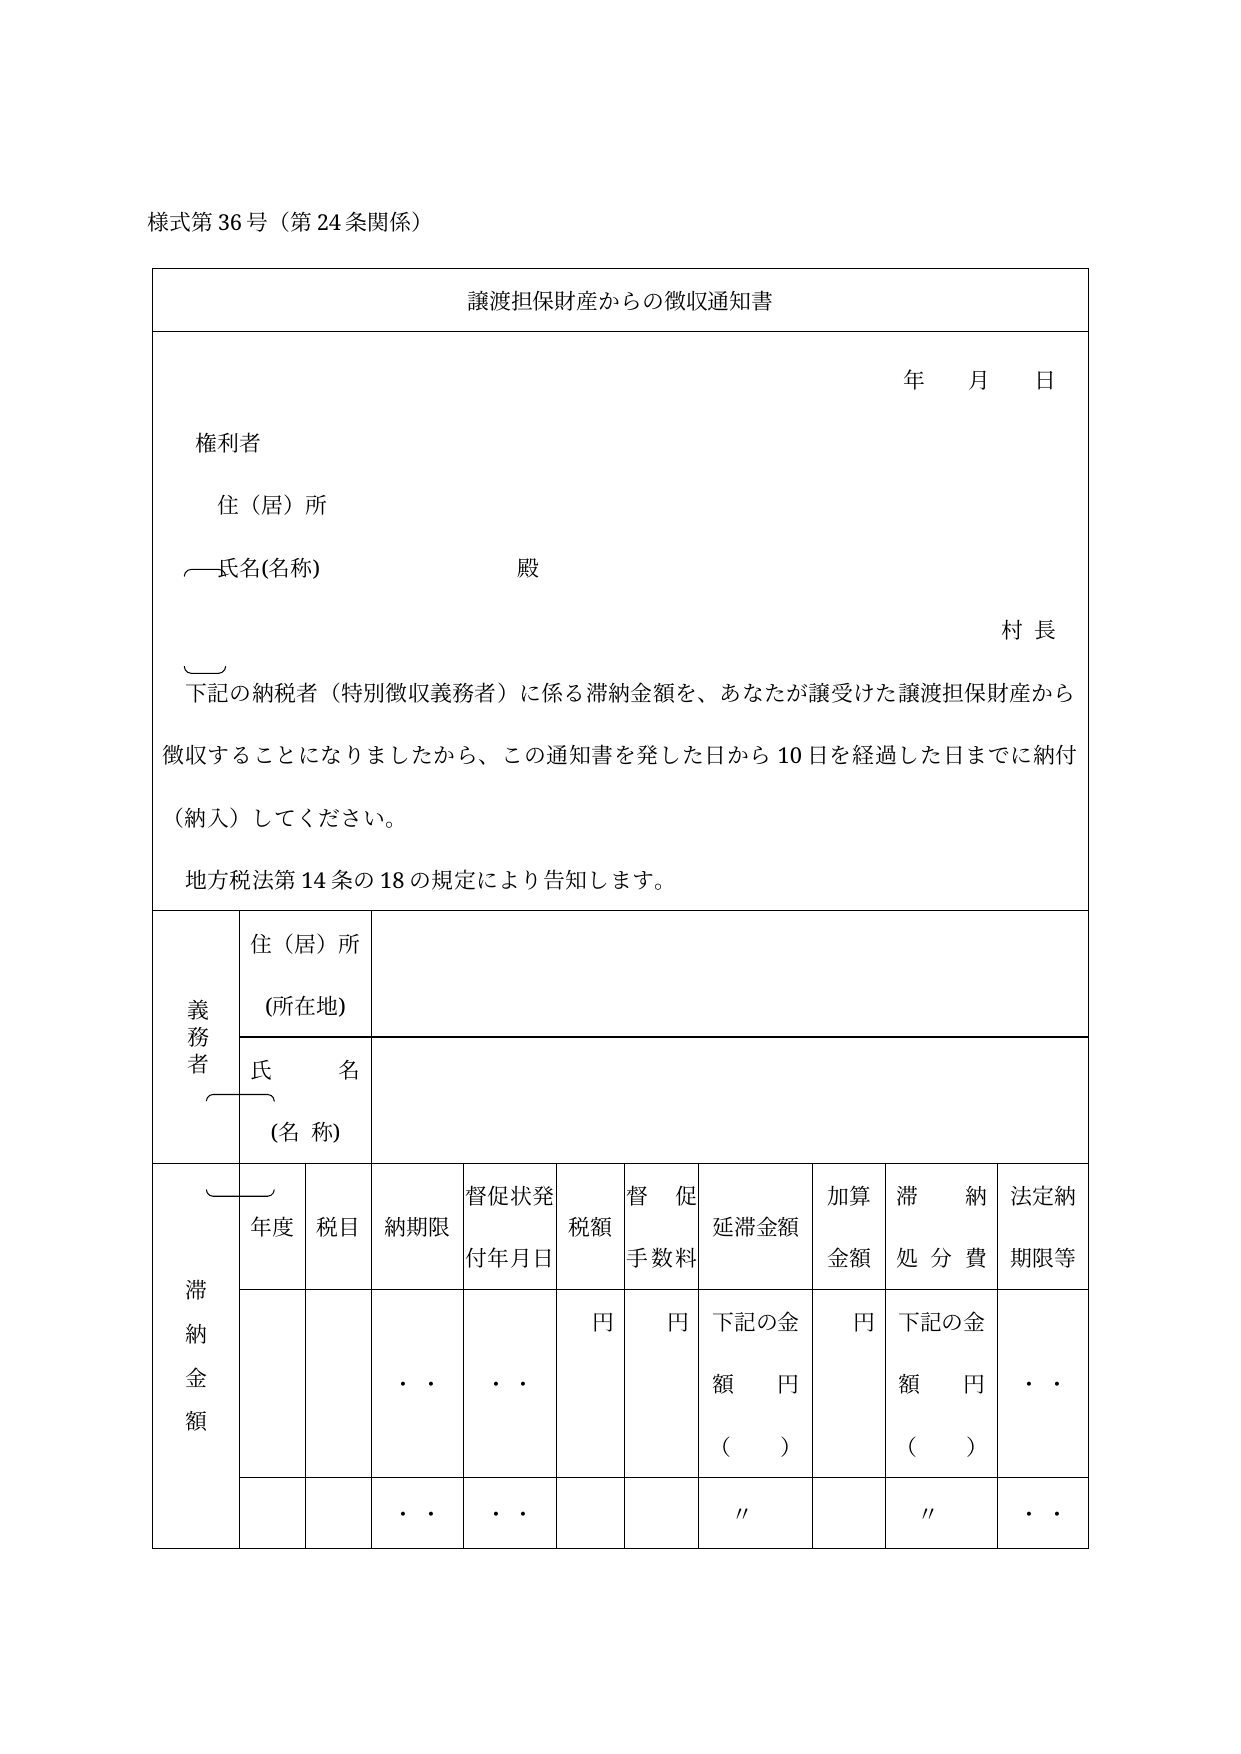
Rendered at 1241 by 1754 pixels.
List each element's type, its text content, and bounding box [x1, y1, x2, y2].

table_cell [372, 911, 1088, 1036]
table_cell 督促状発付年月日 [464, 1164, 556, 1288]
table_cell ・ ・ [464, 1290, 556, 1477]
table_cell 年度 [240, 1164, 305, 1288]
table_cell 督促 手数料 [625, 1164, 698, 1288]
table_cell [557, 1478, 624, 1548]
table_cell [372, 1038, 1088, 1162]
table_cell 下記の金額 円 （ ） [699, 1290, 812, 1477]
table_cell ・ ・ [372, 1290, 463, 1477]
table_cell [306, 1478, 371, 1548]
table_header 譲渡担保財産からの徴収通知書 [153, 269, 1088, 331]
table_cell 円 [625, 1290, 698, 1477]
table_cell ・ ・ [998, 1290, 1088, 1477]
table_cell [813, 1478, 885, 1548]
table_cell ・ ・ [464, 1478, 556, 1548]
table_cell 円 [557, 1290, 624, 1477]
table_cell 〃 （ ） [886, 1478, 997, 1548]
table_cell 納期限 [372, 1164, 463, 1288]
table_cell [625, 1478, 698, 1548]
table_cell 〃 [699, 1478, 812, 1548]
table_cell 加算金額 [813, 1164, 885, 1288]
table_cell [240, 1290, 305, 1477]
table_cell 年 月 日 権利者 住（居）所 氏名(名称) 殿 村長 下記の納税者（特別徴収義務者）に係る滞納金額を、あなたが譲受けた譲渡担保財産から徴収することになりましたから、この通知書を発した日から10日を経過した日までに納付（納入）してください。 地方税法第14条の18の規定により告知します。 [153, 332, 1088, 910]
table_cell 氏名 (名称) [240, 1038, 371, 1162]
table_cell 延滞金額 [699, 1164, 812, 1288]
table_cell ・ ・ [998, 1478, 1088, 1548]
text 様式第36号（第24条関係） [148, 189, 1092, 252]
table_cell 滞納 処分費 [886, 1164, 997, 1288]
table_cell 下記の金額 円 （ ） [886, 1290, 997, 1477]
table_cell 滞納金額 [153, 1164, 239, 1548]
table_cell 住（居）所 (所在地) [240, 911, 371, 1036]
table_cell 円 [813, 1290, 885, 1477]
table_cell [240, 1478, 305, 1548]
table_cell [306, 1290, 371, 1477]
table_cell 法定納期限等 [998, 1164, 1088, 1288]
table_cell 義務者 特別徴収 納税者 [153, 911, 239, 1162]
table_cell 税目 [306, 1164, 371, 1288]
table_cell ・ ・ [372, 1478, 463, 1548]
table_cell 税額 [557, 1164, 624, 1288]
